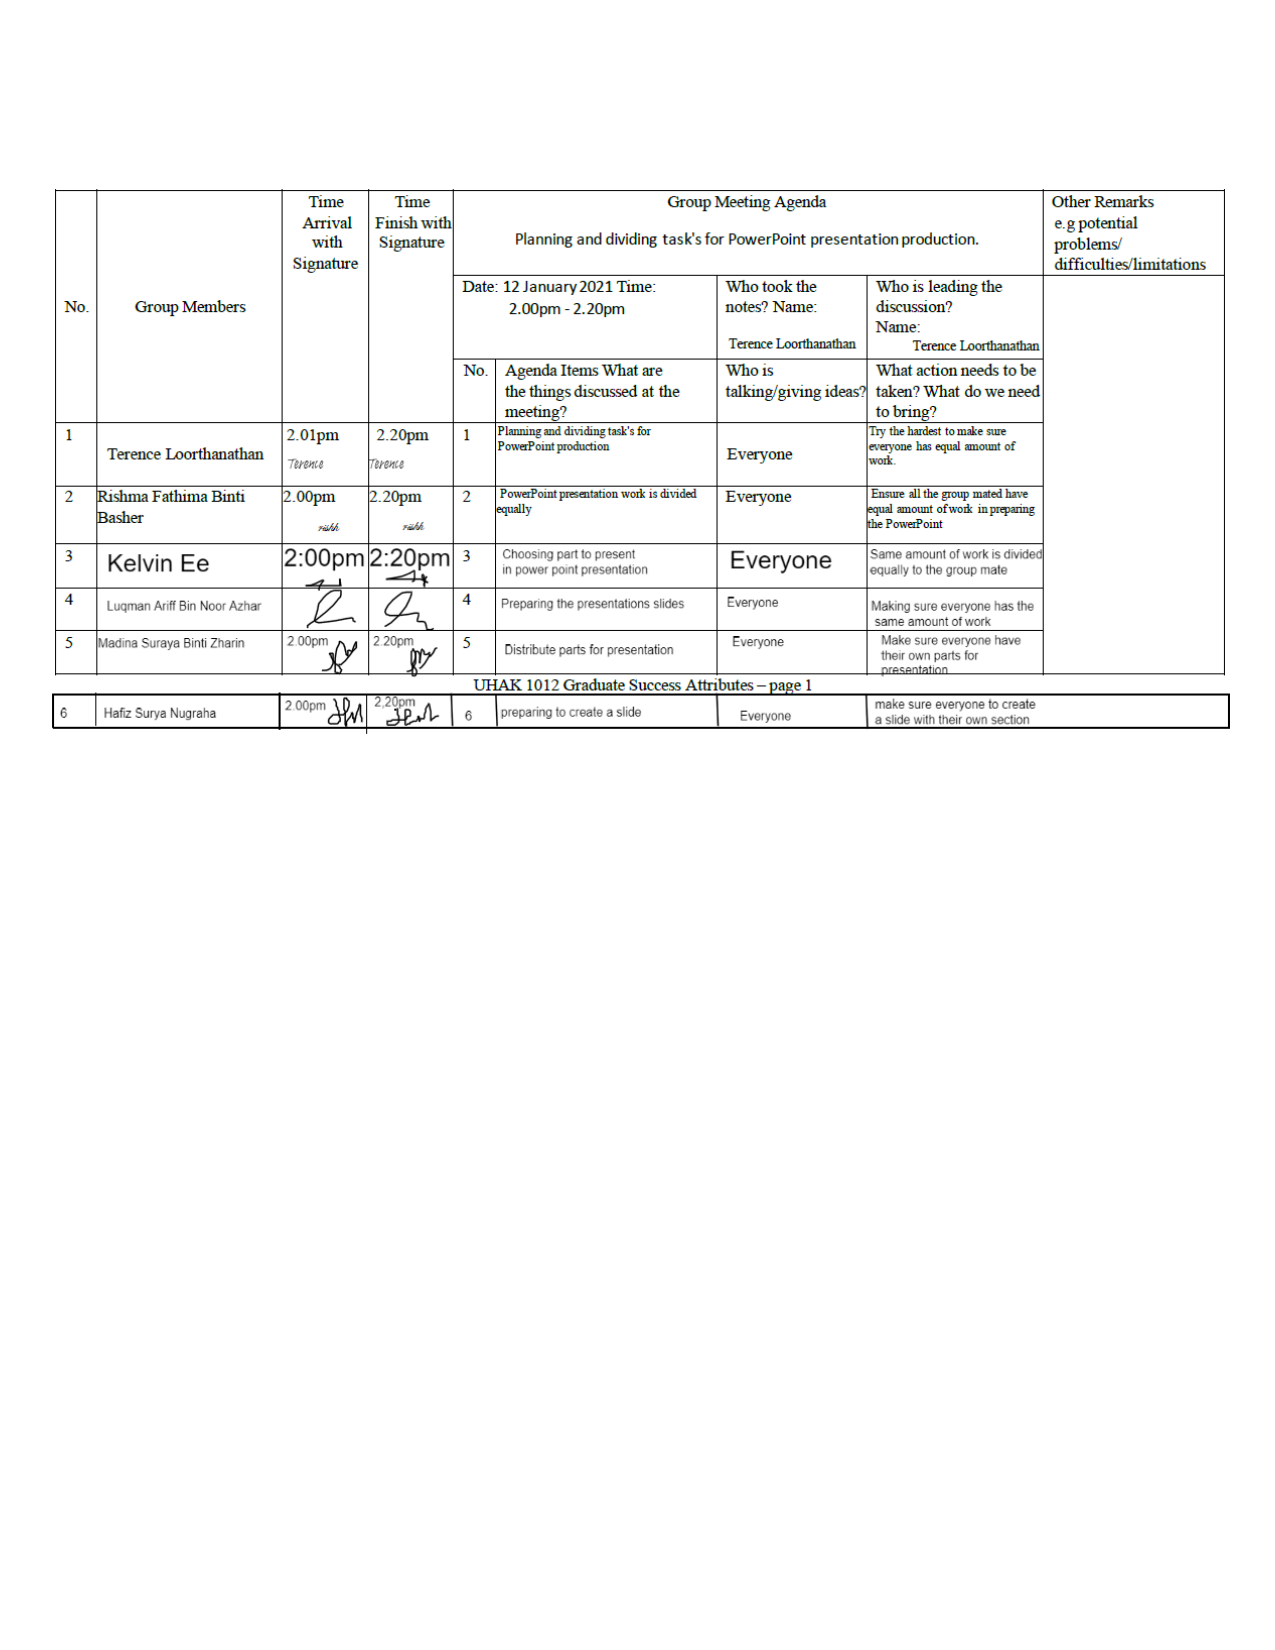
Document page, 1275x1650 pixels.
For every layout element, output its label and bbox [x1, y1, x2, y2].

picture [46, 183, 1233, 748]
